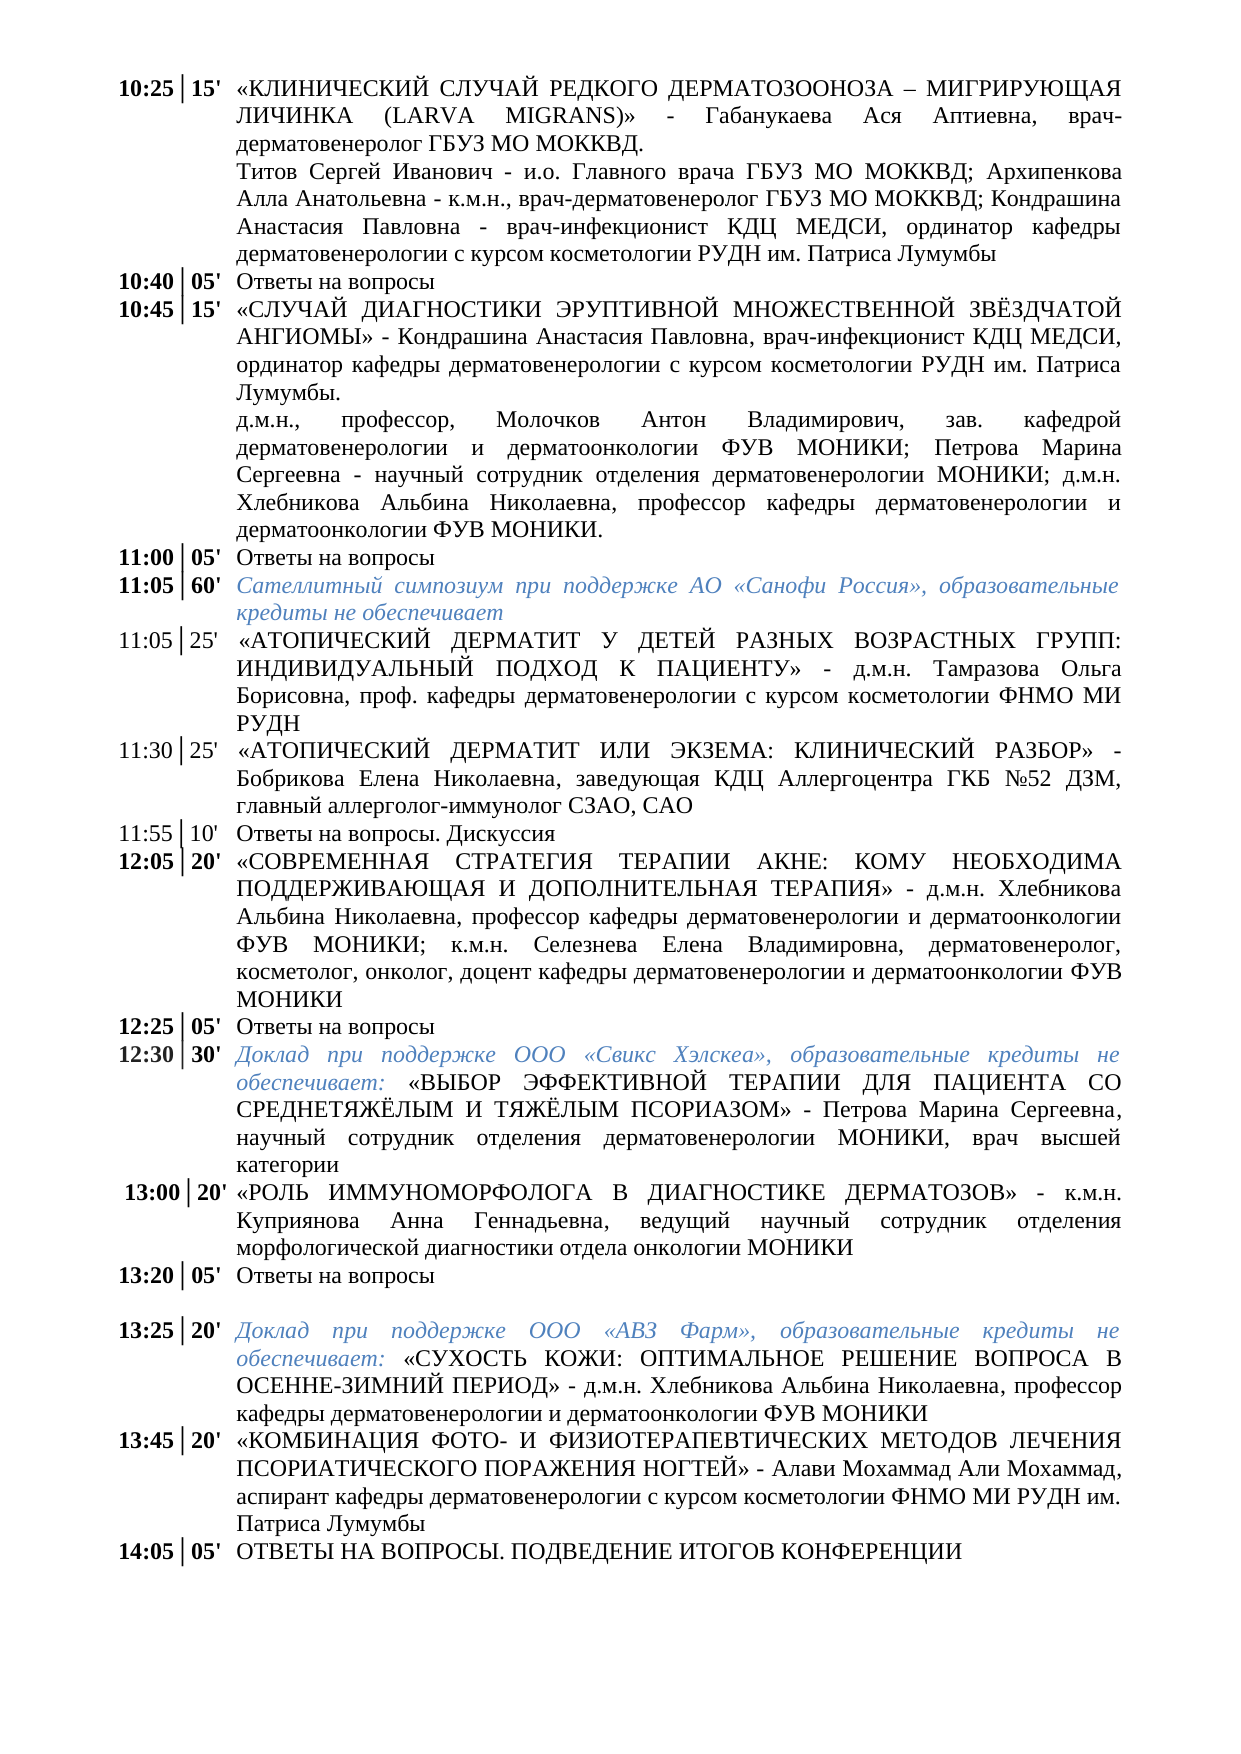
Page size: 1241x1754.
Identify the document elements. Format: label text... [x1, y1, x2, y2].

text 14:05│05' ОТВЕТЫ НА ВОПРОСЫ. ПОДВЕДЕНИЕ ИТОГОВ КОНФЕРЕНЦИИ [183, 1537, 1122, 1564]
text 11:00│05' Ответы на вопросы [118, 543, 182, 571]
text 13:00│20' «РОЛЬ ИММУНОМОРФОЛОГА В ДИАГНОСТИКЕ ДЕРМАТОЗОВ» - к.м.н. Куприянова Анна Геннадьевна, ведущий научный сотрудник отделения морфологической диагностики отдела онкологии МОНИКИ [118, 1178, 1122, 1261]
text 12:30│30' Доклад при поддержке ООО «Свикс Хэлскеа», образовательные кредиты не обеспечивает: «ВЫБОР ЭФФЕКТИВНОЙ ТЕРАПИИ ДЛЯ ПАЦИЕНТА СО СРЕДНЕТЯЖЁЛЫМ И ТЯЖЁЛЫМ ПСОРИАЗОМ» - Петрова Марина Сергеевна, научный сотрудник отделения дерматовенерологии МОНИКИ, врач высшей категории [118, 1040, 1122, 1178]
text 12:05│20' «CОВРЕМЕННАЯ СТРАТЕГИЯ ТЕРАПИИ АКНЕ: КОМУ НЕОБХОДИМА ПОДДЕРЖИВАЮЩАЯ И ДОПОЛНИТЕЛЬНАЯ ТЕРАПИЯ» - д.м.н. Хлебникова Альбина Николаевна, профессор кафедры дерматовенерологии и дерматоонкологии ФУВ МОНИКИ; к.м.н. Селезнева Елена Владимировна, дерматовенеролог, косметолог, онколог, доцент кафедры дерматовенерологии и дерматоонкологии ФУВ МОНИКИ [118, 847, 1122, 1012]
text 13:20│05' Ответы на вопросы [183, 1261, 1122, 1288]
text 13:45│20' «КОМБИНАЦИЯ ФОТО- И ФИЗИОТЕРАПЕВТИЧЕСКИХ МЕТОДОВ ЛЕЧЕНИЯ ПСОРИАТИЧЕСКОГО ПОРАЖЕНИЯ НОГТЕЙ» - Алави Мохаммад Али Мохаммад, аспирант кафедры дерматовенерологии с курсом косметологии ФНМО МИ РУДН им. Патриса Лумумбы [118, 1426, 1122, 1537]
text 10:25│15' «КЛИНИЧЕСКИЙ СЛУЧАЙ РЕДКОГО ДЕРМАТОЗООНОЗА – МИГРИРУЮЩАЯ ЛИЧИНКА (LARVA MIGRANS)» - Габанукаева Ася Аптиевна, врач-дерматовенеролог ГБУЗ МО МОККВД. [118, 74, 248, 157]
text 12:25│05' Ответы на вопросы [118, 1012, 182, 1040]
text 10:45│15' «СЛУЧАЙ ДИАГНОСТИКИ ЭРУПТИВНОЙ МНОЖЕСТВЕННОЙ ЗВЁЗДЧАТОЙ АНГИОМЫ» - Кондрашина Анастасия Павловна, врач-инфекционист КДЦ МЕДСИ, ординатор кафедры дерматовенерологии с курсом косметологии РУДН им. Патриса Лумумбы. д.м.н., профессор, Молочков Антон Владимирович, зав. кафедрой дерматовенерологии и дерматоонкологии ФУВ МОНИКИ; Петрова Марина Сергеевна - научный сотрудник отделения дерматовенерологии МОНИКИ; д.м.н. Хлебникова Альбина Николаевна, профессор кафедры дерматовенерологии и дерматоонкологии ФУВ МОНИКИ. [118, 295, 1122, 543]
text 11:05│25' «Атопический дерматит у детей разных возрастных групп: индивидуальный подход к пациенту» - д.м.н. Тамразова Ольга Борисовна, проф. кафедры дерматовенерологии с курсом косметологии ФНМО МИ РУДН [118, 626, 1122, 736]
text Титов Сергей Иванович - и.о. Главного врача ГБУЗ МО МОККВД; Архипенкова Алла Анатольевна - к.м.н., врач-дерматовенеролог ГБУЗ МО МОККВД; Кондрашина Анастасия Павловна - врач-инфекционист КДЦ МЕДСИ, ординатор кафедры дерматовенерологии с курсом косметологии РУДН им. Патриса Лумумбы [236, 239, 1122, 267]
text 11:05│60' Сателлитный симпозиум при поддержке АО «Санофи Россия», образовательные кредиты не обеспечивает [118, 571, 1122, 626]
text 10:25│15' «КЛИНИЧЕСКИЙ СЛУЧАЙ РЕДКОГО ДЕРМАТОЗООНОЗА – МИГРИРУЮЩАЯ ЛИЧИНКА (LARVA MIGRANS)» - Габанукаева Ася Аптиевна, врач-дерматовенеролог ГБУЗ МО МОККВД. [636, 101, 1122, 157]
text Титов Сергей Иванович - и.о. Главного врача ГБУЗ МО МОККВД; Архипенкова Алла Анатольевна - к.м.н., врач-дерматовенеролог ГБУЗ МО МОККВД; Кондрашина Анастасия Павловна - врач-инфекционист КДЦ МЕДСИ, ординатор кафедры дерматовенерологии с курсом косметологии РУДН им. Патриса Лумумбы [236, 157, 986, 184]
text 13:20│05' Ответы на вопросы [118, 1261, 182, 1288]
text 11:55│10' Ответы на вопросы. Дискуссия [181, 819, 1122, 847]
text 12:25│05' Ответы на вопросы [183, 1012, 1122, 1040]
text 13:25│20' Доклад при поддержке ООО «АВЗ Фарм», образовательные кредиты не обеспечивает: «СУХОСТЬ КОЖИ: ОПТИМАЛЬНОЕ РЕШЕНИЕ ВОПРОСА В ОСЕННЕ-ЗИМНИЙ ПЕРИОД» - д.м.н. Хлебникова Альбина Николаевна, профессор кафедры дерматовенерологии и дерматоонкологии ФУВ МОНИКИ [118, 1316, 1122, 1426]
text 11:30│25' «АТОПИЧЕСКИЙ ДЕРМАТИТ ИЛИ ЭКЗЕМА: КЛИНИЧЕСКИЙ РАЗБОР» - Бобрикова Елена Николаевна, заведующая КДЦ Аллергоцентра ГКБ №52 ДЗМ, главный аллерголог-иммунолог СЗАО, САО [118, 736, 1122, 819]
text 11:00│05' Ответы на вопросы [183, 543, 1122, 571]
text 10:40│05' Ответы на вопросы [183, 267, 1122, 295]
text 10:40│05' Ответы на вопросы [118, 267, 182, 295]
